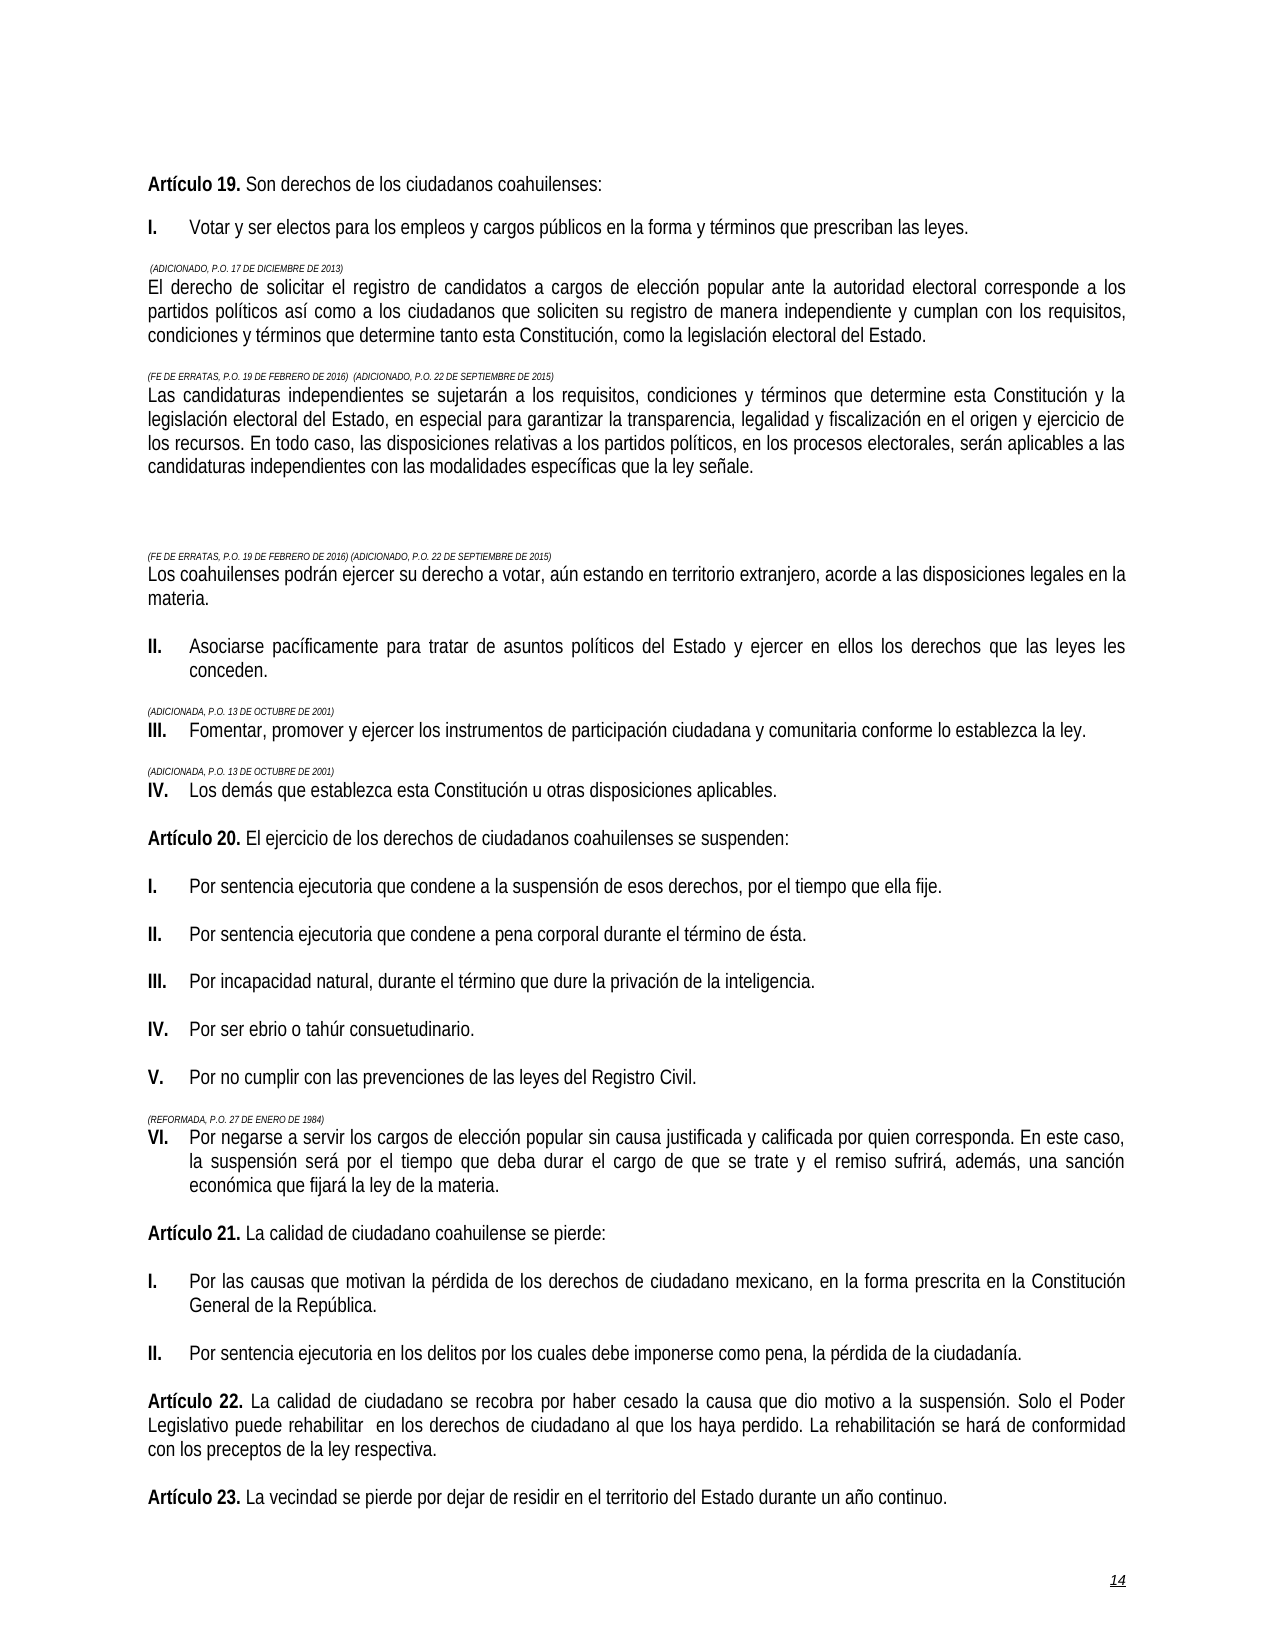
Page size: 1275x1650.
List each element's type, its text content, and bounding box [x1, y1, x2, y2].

text Artículo 23. La vecindad se pierde por dejar de residir en el territorio del Estado durante un año continuo. [148, 1484, 1127, 1508]
text III. Fomentar, promover y ejercer los instrumentos de participación ciudadana y comunitaria conforme lo establezca la ley. [148, 718, 1127, 742]
text Las candidaturas independientes se sujetarán a los requisitos, condiciones y términos que determine esta Constitución y la legislación electoral del Estado, en especial para garantizar la transparencia, legalidad y fiscalización en el origen y ejercicio de los recursos. En todo caso, las disposiciones relativas a los partidos políticos, en los procesos electorales, serán aplicables a las candidaturas independientes con las modalidades específicas que la ley señale. [148, 382, 1127, 478]
text II. Por sentencia ejecutoria en los delitos por los cuales debe imponerse como pena, la pérdida de la ciudadanía. [148, 1341, 1127, 1365]
text I. Por las causas que motivan la pérdida de los derechos de ciudadano mexicano, en la forma prescrita en la Constitución General de la República. [148, 1269, 1127, 1317]
text Los coahuilenses podrán ejercer su derecho a votar, aún estando en territorio extranjero, acorde a las disposiciones legales en la materia. [148, 562, 1127, 610]
text IV. Los demás que establezca esta Constitución u otras disposiciones aplicables. [148, 778, 1127, 802]
text II. Por sentencia ejecutoria que condene a pena corporal durante el término de ésta. [148, 922, 1127, 946]
text VI. Por negarse a servir los cargos de elección popular sin causa justificada y calificada por quien corresponda. En este caso, la suspensión será por el tiempo que deba durar el cargo de que se trate y el remiso sufrirá, además, una sanción económica que fijará la ley de la materia. [148, 1125, 1127, 1197]
text Artículo 19. Son derechos de los ciudadanos coahuilenses: [148, 172, 1127, 196]
text Artículo 20. El ejercicio de los derechos de ciudadanos coahuilenses se suspenden: [148, 826, 1127, 850]
text V. Por no cumplir con las prevenciones de las leyes del Registro Civil. [148, 1065, 1127, 1089]
text El derecho de solicitar el registro de candidatos a cargos de elección popular ante la autoridad electoral corresponde a los partidos políticos así como a los ciudadanos que soliciten su registro de manera independiente y cumplan con los requisitos, condiciones y términos que determine tanto esta Constitución, como la legislación electoral del Estado. [148, 275, 1127, 347]
text II. Asociarse pacíficamente para tratar de asuntos políticos del Estado y ejercer en ellos los derechos que las leyes les conceden. [148, 634, 1127, 682]
text Artículo 22. La calidad de ciudadano se recobra por haber cesado la causa que dio motivo a la suspensión. Solo el Poder Legislativo puede rehabilitar en los derechos de ciudadano al que los haya perdido. La rehabilitación se hará de conformidad con los preceptos de la ley respectiva. [148, 1389, 1127, 1461]
text IV. Por ser ebrio o tahúr consuetudinario. [148, 1017, 1127, 1041]
text Artículo 21. La calidad de ciudadano coahuilense se pierde: [148, 1221, 1127, 1245]
text III. Por incapacidad natural, durante el término que dure la privación de la inteligencia. [148, 969, 1127, 993]
text I. Por sentencia ejecutoria que condene a la suspensión de esos derechos, por el tiempo que ella fije. [148, 874, 1127, 898]
text I. Votar y ser electos para los empleos y cargos públicos en la forma y términos que prescriban las leyes. [148, 215, 1127, 239]
